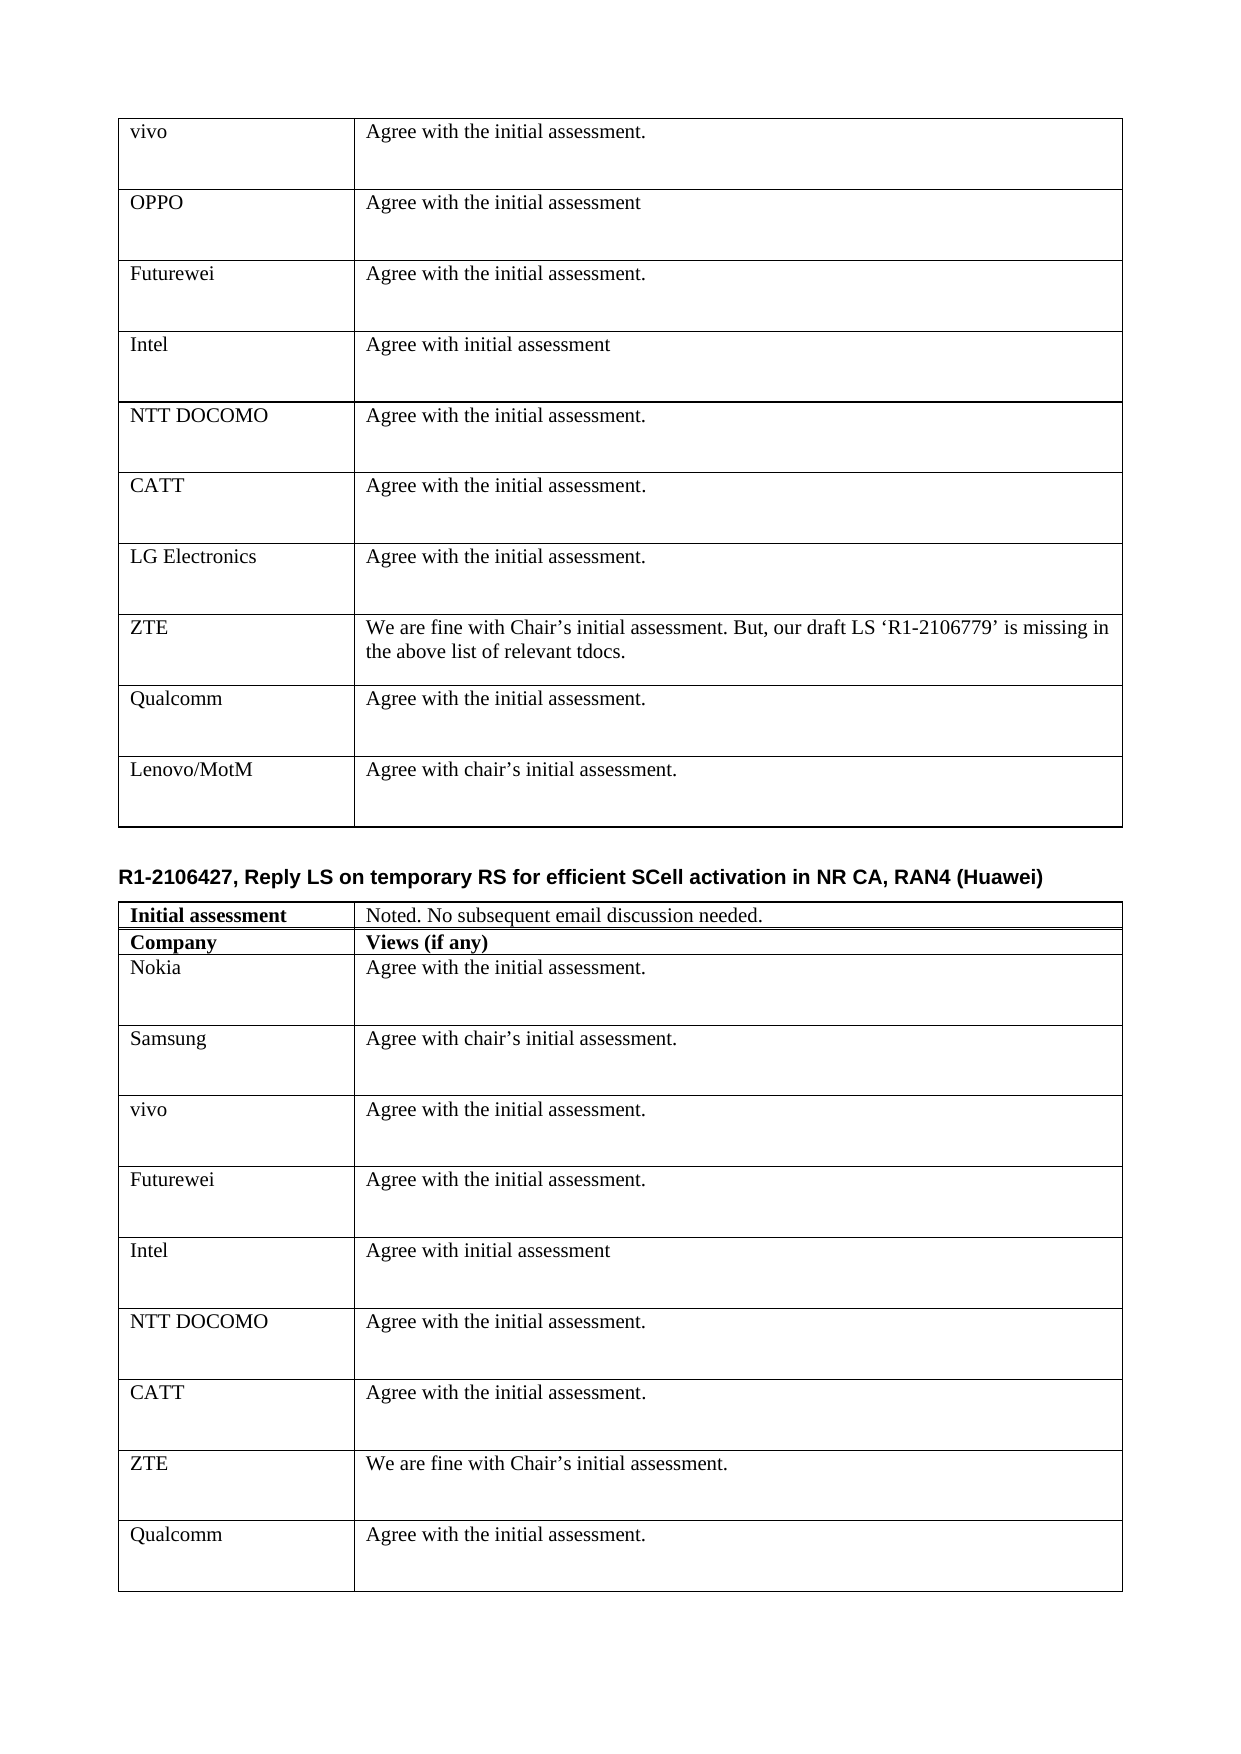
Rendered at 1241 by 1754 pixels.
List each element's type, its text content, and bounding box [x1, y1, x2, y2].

table_cell Qualcomm [119, 1521, 354, 1591]
table_cell We are fine with Chair’s initial assessment. [355, 1451, 1122, 1520]
table_cell Nokia [119, 955, 354, 1024]
table_cell Agree with initial assessment [355, 332, 1122, 401]
table_cell Agree with the initial assessment. [355, 1521, 1122, 1591]
table_cell Intel [119, 1238, 354, 1308]
table_cell Agree with the initial assessment. [355, 686, 1122, 756]
table_cell Intel [119, 332, 354, 401]
table_header Noted. No subsequent email discussion needed. [355, 903, 1122, 927]
table_cell Agree with the initial assessment [355, 190, 1122, 260]
table_cell Agree with the initial assessment. [355, 119, 1122, 189]
table_cell CATT [119, 1380, 354, 1449]
table_cell CATT [119, 473, 354, 543]
table_cell NTT DOCOMO [119, 403, 354, 472]
table_cell Company [119, 930, 354, 954]
table_cell Agree with the initial assessment. [355, 1167, 1122, 1237]
table_cell Agree with initial assessment [355, 1238, 1122, 1308]
table_cell Agree with the initial assessment. [355, 1309, 1122, 1379]
table_cell Agree with the initial assessment. [355, 1380, 1122, 1449]
table_cell Agree with chair’s initial assessment. [355, 1026, 1122, 1095]
table_cell Agree with chair’s initial assessment. [355, 757, 1122, 826]
table_cell vivo [119, 119, 354, 189]
table_cell vivo [119, 1096, 354, 1166]
table_cell LG Electronics [119, 544, 354, 614]
table_cell ZTE [119, 1451, 354, 1520]
table_cell Agree with the initial assessment. [355, 473, 1122, 543]
table_cell We are fine with Chair’s initial assessment. But, our draft LS ‘R1-2106779’ is missing in the above list of relevant tdocs. [355, 615, 1122, 685]
table_cell Lenovo/MotM [119, 757, 354, 826]
table_cell ZTE [119, 615, 354, 685]
table_cell Futurewei [119, 1167, 354, 1237]
table_cell Agree with the initial assessment. [355, 1096, 1122, 1166]
table_cell Samsung [119, 1026, 354, 1095]
table_header Initial assessment [119, 903, 354, 927]
table_cell Qualcomm [119, 686, 354, 756]
table_cell Agree with the initial assessment. [355, 403, 1122, 472]
table_cell Agree with the initial assessment. [355, 261, 1122, 331]
table_cell Futurewei [119, 261, 354, 331]
table_cell Agree with the initial assessment. [355, 955, 1122, 1024]
table_cell NTT DOCOMO [119, 1309, 354, 1379]
subtitle R1-2106427, Reply LS on temporary RS for efficient SCell activation in NR CA, RAN4 (Huawei) [118, 865, 1122, 889]
table_cell Agree with the initial assessment. [355, 544, 1122, 614]
table_cell Views (if any) [355, 930, 1122, 954]
table_cell OPPO [119, 190, 354, 260]
